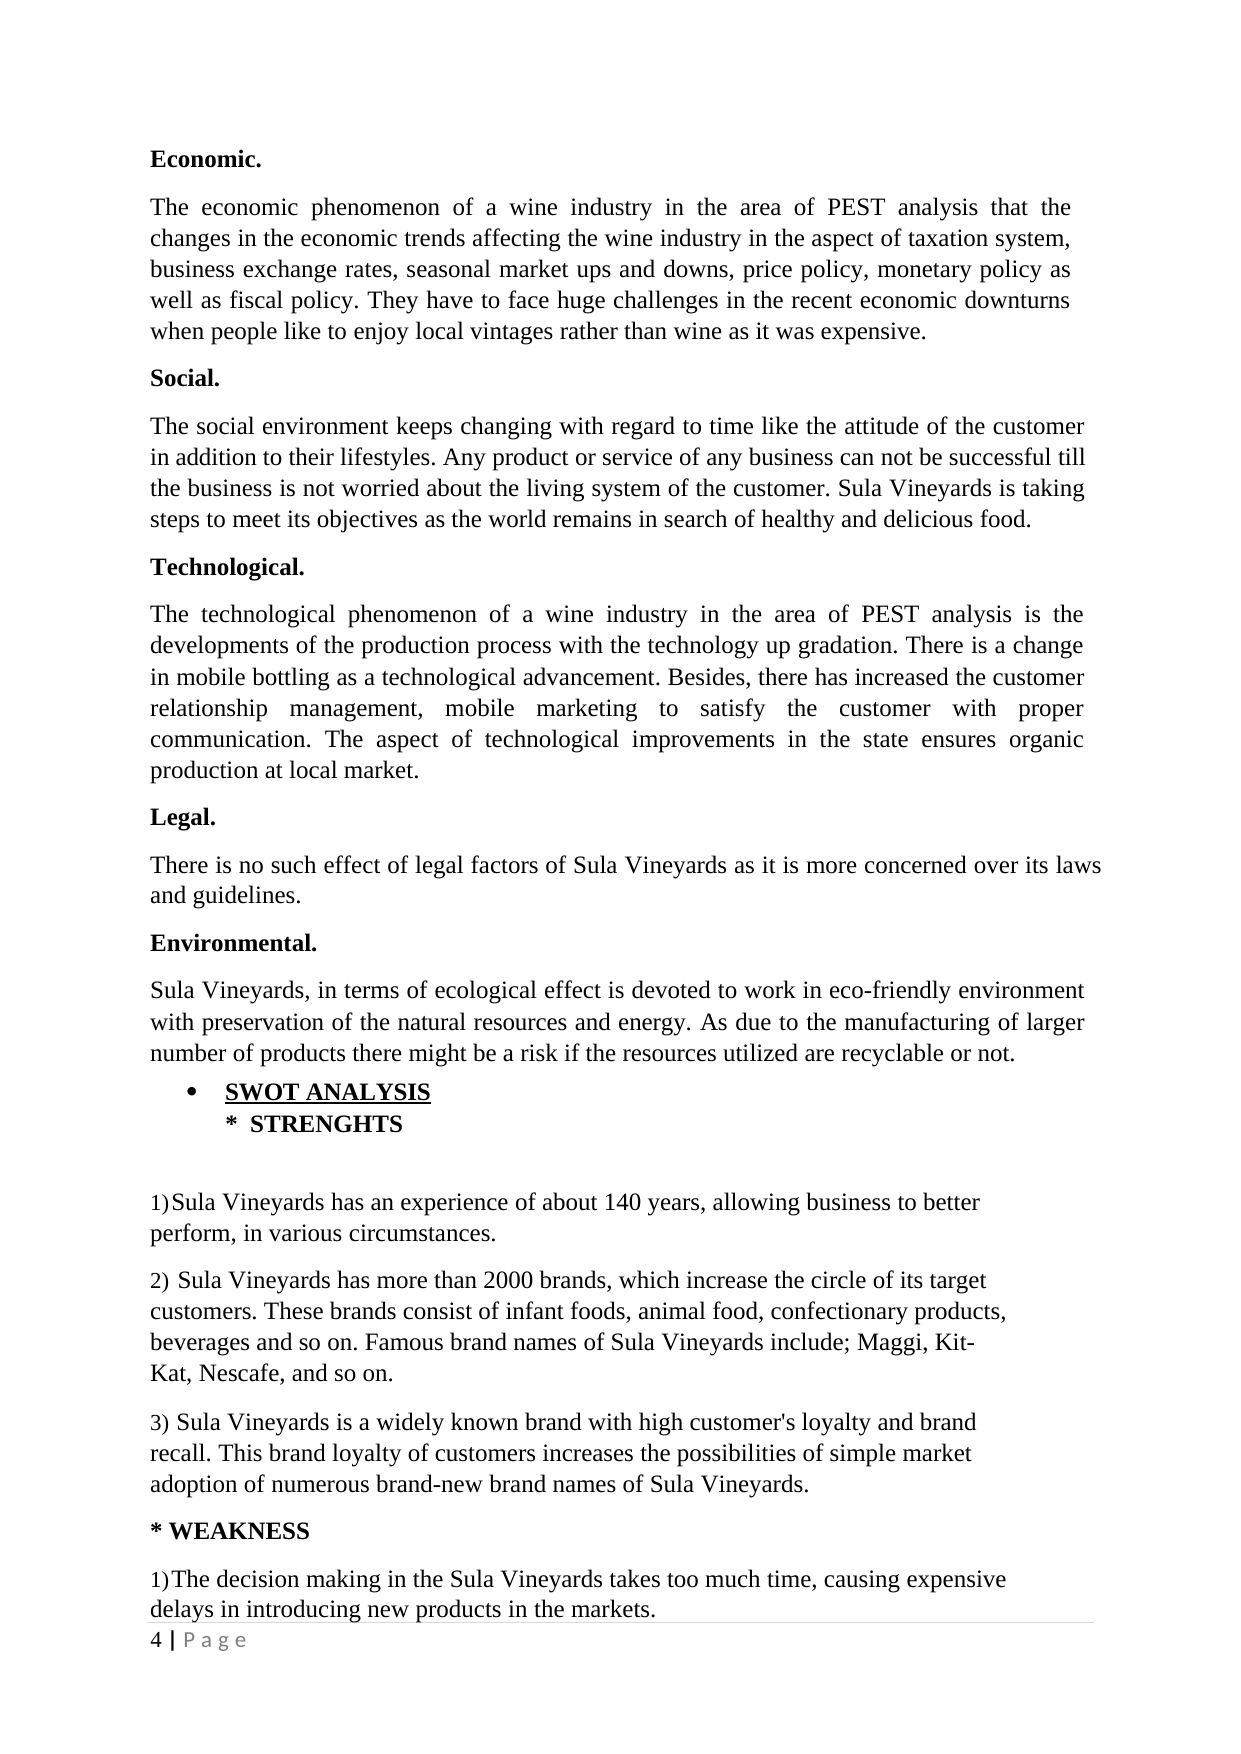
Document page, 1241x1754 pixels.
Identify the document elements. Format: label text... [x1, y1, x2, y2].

subtitle WEAKNESS [150, 1516, 1178, 1545]
list The decision making in the Sula Vineyards takes too much time, causing expensive delays in introducing new products in the markets. [150, 1564, 1073, 1623]
text * STRENGHTS [225, 1109, 1178, 1137]
text The technological phenomenon of a wine industry in the area of PEST analysis is the developments of the production process with the technology up gradation. There is a change in mobile bottling as a technological advancement. Besides, there has increased the customer relationship management, mobile marketing to satisfy the customer with proper communication. The aspect of technological improvements in the state ensures organic production at local market. [150, 599, 1085, 783]
text There is no such effect of legal factors of Sula Vineyards as it is more concerned over its laws and guidelines. [150, 850, 1102, 909]
subtitle Legal. [150, 802, 1178, 831]
subtitle SWOT ANALYSIS [187, 1077, 1178, 1106]
text The social environment keeps changing with regard to time like the attitude of the customer in addition to their lifestyles. Any product or service of any business can not be successful till the business is not worried about the living system of the customer. Sula Vineyards is taking steps to meet its objectives as the world remains in search of healthy and delicious food. [150, 411, 1086, 533]
subtitle Technological. [150, 552, 1178, 580]
list Sula Vineyards is a widely known brand with high customer's loyalty and brand recall. This brand loyalty of customers increases the possibilities of simple market adoption of numerous brand-new brand names of Sula Vineyards. [150, 1407, 1042, 1497]
subtitle Economic. [150, 144, 1178, 172]
subtitle Social. [150, 363, 1178, 392]
text The economic phenomenon of a wine industry in the area of PEST analysis that the changes in the economic trends affecting the wine industry in the aspect of taxation system, business exchange rates, seasonal market ups and downs, price policy, monetary policy as well as fiscal policy. They have to face huge challenges in the recent economic downturns when people like to enjoy local vintages rather than wine as it was expensive. [150, 192, 1072, 344]
subtitle Environmental. [150, 928, 1178, 957]
list Sula Vineyards has more than 2000 brands, which increase the circle of its target customers. These brands consist of infant foods, animal food, confectionary products, beverages and so on. Famous brand names of Sula Vineyards include; Maggi, Kit-Kat, Nescafe, and so on. [150, 1265, 1015, 1387]
text Sula Vineyards, in terms of ecological effect is devoted to work in eco-friendly environment with preservation of the natural resources and energy. As due to the manufacturing of larger number of products there might be a risk if the resources utilized are recyclable or not. [150, 976, 1085, 1066]
list Sula Vineyards has an experience of about 140 years, allowing business to better perform, in various circumstances. [150, 1187, 1071, 1247]
